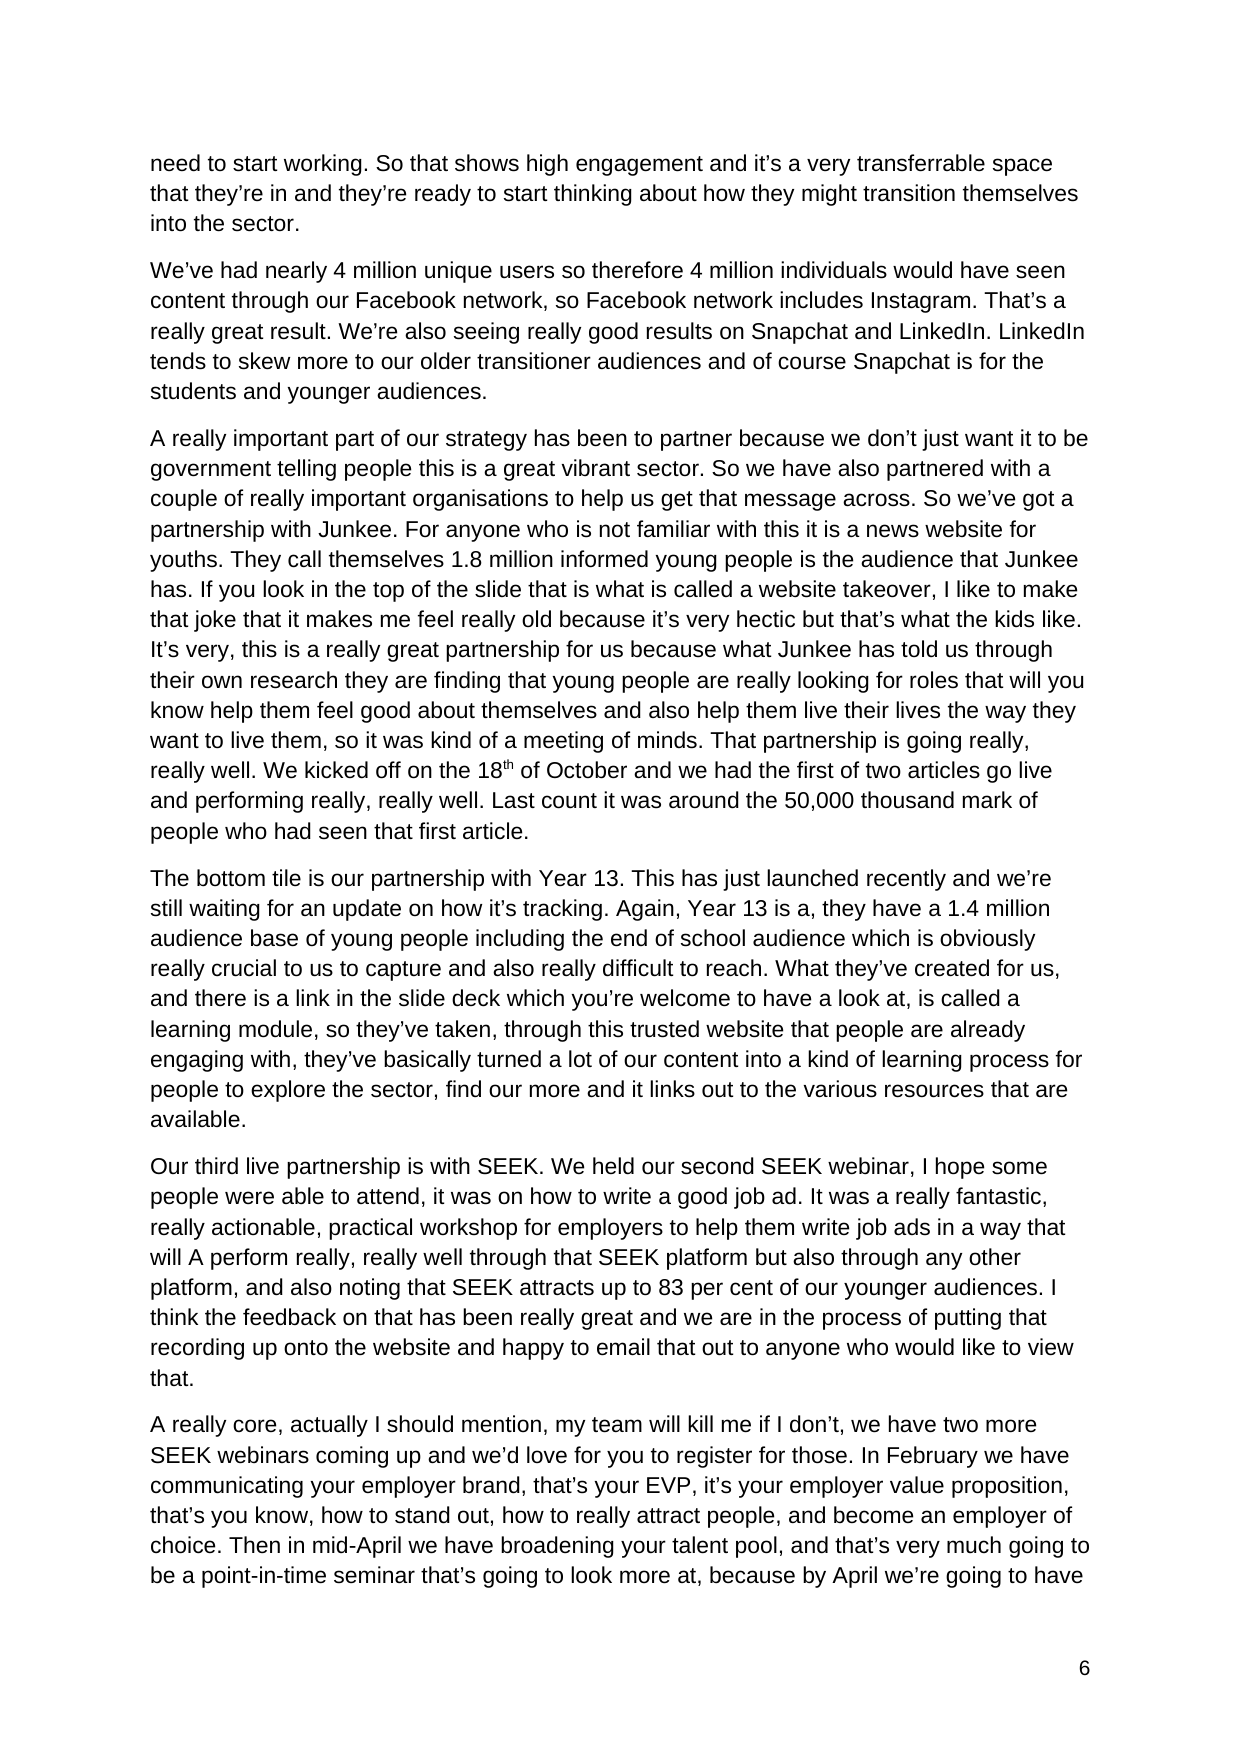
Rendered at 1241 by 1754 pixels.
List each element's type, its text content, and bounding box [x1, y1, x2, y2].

list Our third live partnership is with SEEK. We held our second SEEK webinar, I hope some people were able to attend, it was on how to write a good job ad. It was a really fantastic, really actionable, practical workshop for employers to help them write job ads in a way that will A perform really, really well through that SEEK platform but also through any other platform, and also noting that SEEK attracts up to 83 per cent of our younger audiences. I think the feedback on that has been really great and we are in the process of putting that recording up onto the website and happy to email that out to anyone who would like to view that. [150, 1153, 1090, 1391]
list We’ve had nearly 4 million unique users so therefore 4 million individuals would have seen content through our Facebook network, so Facebook network includes Instagram. That’s a really great result. We’re also seeing really good results on Snapchat and LinkedIn. LinkedIn tends to skew more to our older transitioner audiences and of course Snapchat is for the students and younger audiences. [150, 257, 1090, 404]
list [150, 150, 1090, 237]
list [150, 1411, 1090, 1589]
list The bottom tile is our partnership with Year 13. This has just launched recently and we’re still waiting for an update on how it’s tracking. Again, Year 13 is a, they have a 1.4 million audience base of young people including the end of school audience which is obviously really crucial to us to capture and also really difficult to reach. What they’ve created for us, and there is a link in the slide deck which you’re welcome to have a look at, is called a learning module, so they’ve taken, through this trusted website that people are already engaging with, they’ve basically turned a lot of our content into a kind of learning process for people to explore the sector, find our more and it links out to the various resources that are available. [150, 864, 1090, 1133]
list A really important part of our strategy has been to partner because we don’t just want it to be government telling people this is a great vibrant sector. So we have also partnered with a couple of really important organisations to help us get that message across. So we’ve got a partnership with Junkee. For anyone who is not familiar with this it is a news website for youths. They call themselves 1.8 million informed young people is the audience that Junkee has. If you look in the top of the slide that is what is called a website takeover, I like to make that joke that it makes me feel really old because it’s very hectic but that’s what the kids like. It’s very, this is a really great partnership for us because what Junkee has told us through their own research they are finding that young people are really looking for roles that will you know help them feel good about themselves and also help them live their lives the way they want to live them, so it was kind of a meeting of minds. That partnership is going really, really well. We kicked off on the 18th of October and we had the first of two articles go live and performing really, really well. Last count it was around the 50,000 thousand mark of people who had seen that first article. [150, 425, 1090, 844]
